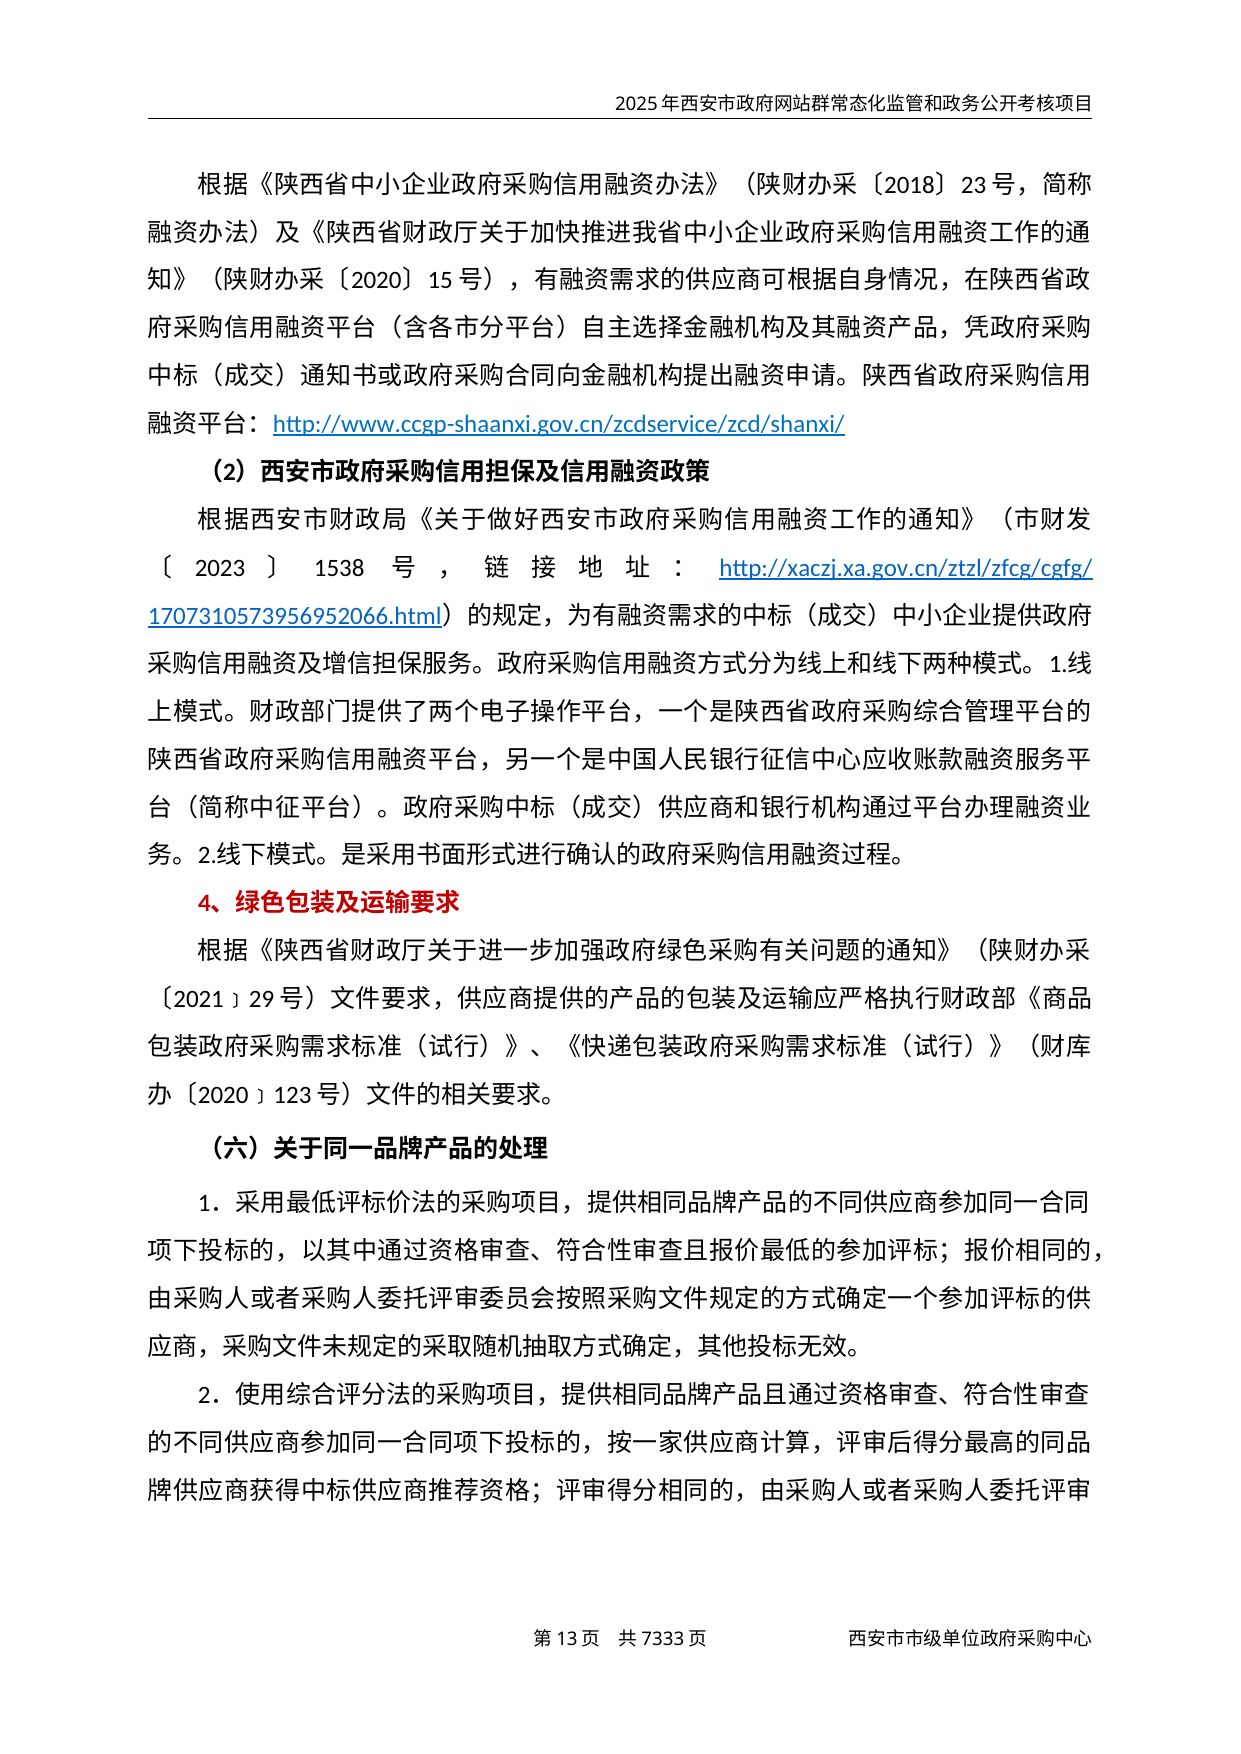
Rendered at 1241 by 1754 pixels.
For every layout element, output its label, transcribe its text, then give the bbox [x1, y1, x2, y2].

text 根据《陕西省中小企业政府采购信用融资办法》（陕财办采〔2018〕23号，简称融资办法）及《陕西省财政厅关于加快推进我省中小企业政府采购信用融资工作的通知》（陕财办采〔2020〕15号），有融资需求的供应商可根据自身情况，在陕西省政府采购信用融资平台（含各市分平台）自主选择金融机构及其融资产品，凭政府采购中标（成交）通知书或政府采购合同向金融机构提出融资申请。陕西省政府采购信用融资平台：http://www.ccgp-shaanxi.gov.cn/zcdservice/zcd/shanxi/ [148, 158, 1092, 446]
text 根据西安市财政局《关于做好西安市政府采购信用融资工作的通知》（市财发〔2023〕1538号，链接地址：http://xaczj.xa.gov.cn/ztzl/zfcg/cgfg/1707310573956952066.html）的规定，为有融资需求的中标（成交）中小企业提供政府采购信用融资及增信担保服务。政府采购信用融资方式分为线上和线下两种模式。1.线上模式。财政部门提供了两个电子操作平台，一个是陕西省政府采购综合管理平台的陕西省政府采购信用融资平台，另一个是中国人民银行征信中心应收账款融资服务平台（简称中征平台）。政府采购中标（成交）供应商和银行机构通过平台办理融资业务。2.线下模式。是采用书面形式进行确认的政府采购信用融资过程。 [148, 494, 1092, 877]
text 1．采用最低评标价法的采购项目，提供相同品牌产品的不同供应商参加同一合同项下投标的，以其中通过资格审查、符合性审查且报价最低的参加评标；报价相同的，由采购人或者采购人委托评审委员会按照采购文件规定的方式确定一个参加评标的供应商，采购文件未规定的采取随机抽取方式确定，其他投标无效。 [148, 1177, 1092, 1369]
text 根据《陕西省财政厅关于进一步加强政府绿色采购有关问题的通知》（陕财办采〔2021﹞29号）文件要求，供应商提供的产品的包装及运输应严格执行财政部《商品包装政府采购需求标准（试行）》、《快递包装政府采购需求标准（试行）》（财库办〔2020﹞123号）文件的相关要求。 [148, 925, 1092, 1117]
text 4、绿色包装及运输要求 [148, 877, 1092, 925]
subtitle （六）关于同一品牌产品的处理 [148, 1123, 1092, 1171]
text （2）西安市政府采购信用担保及信用融资政策 [148, 446, 1092, 494]
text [148, 1369, 1092, 1512]
